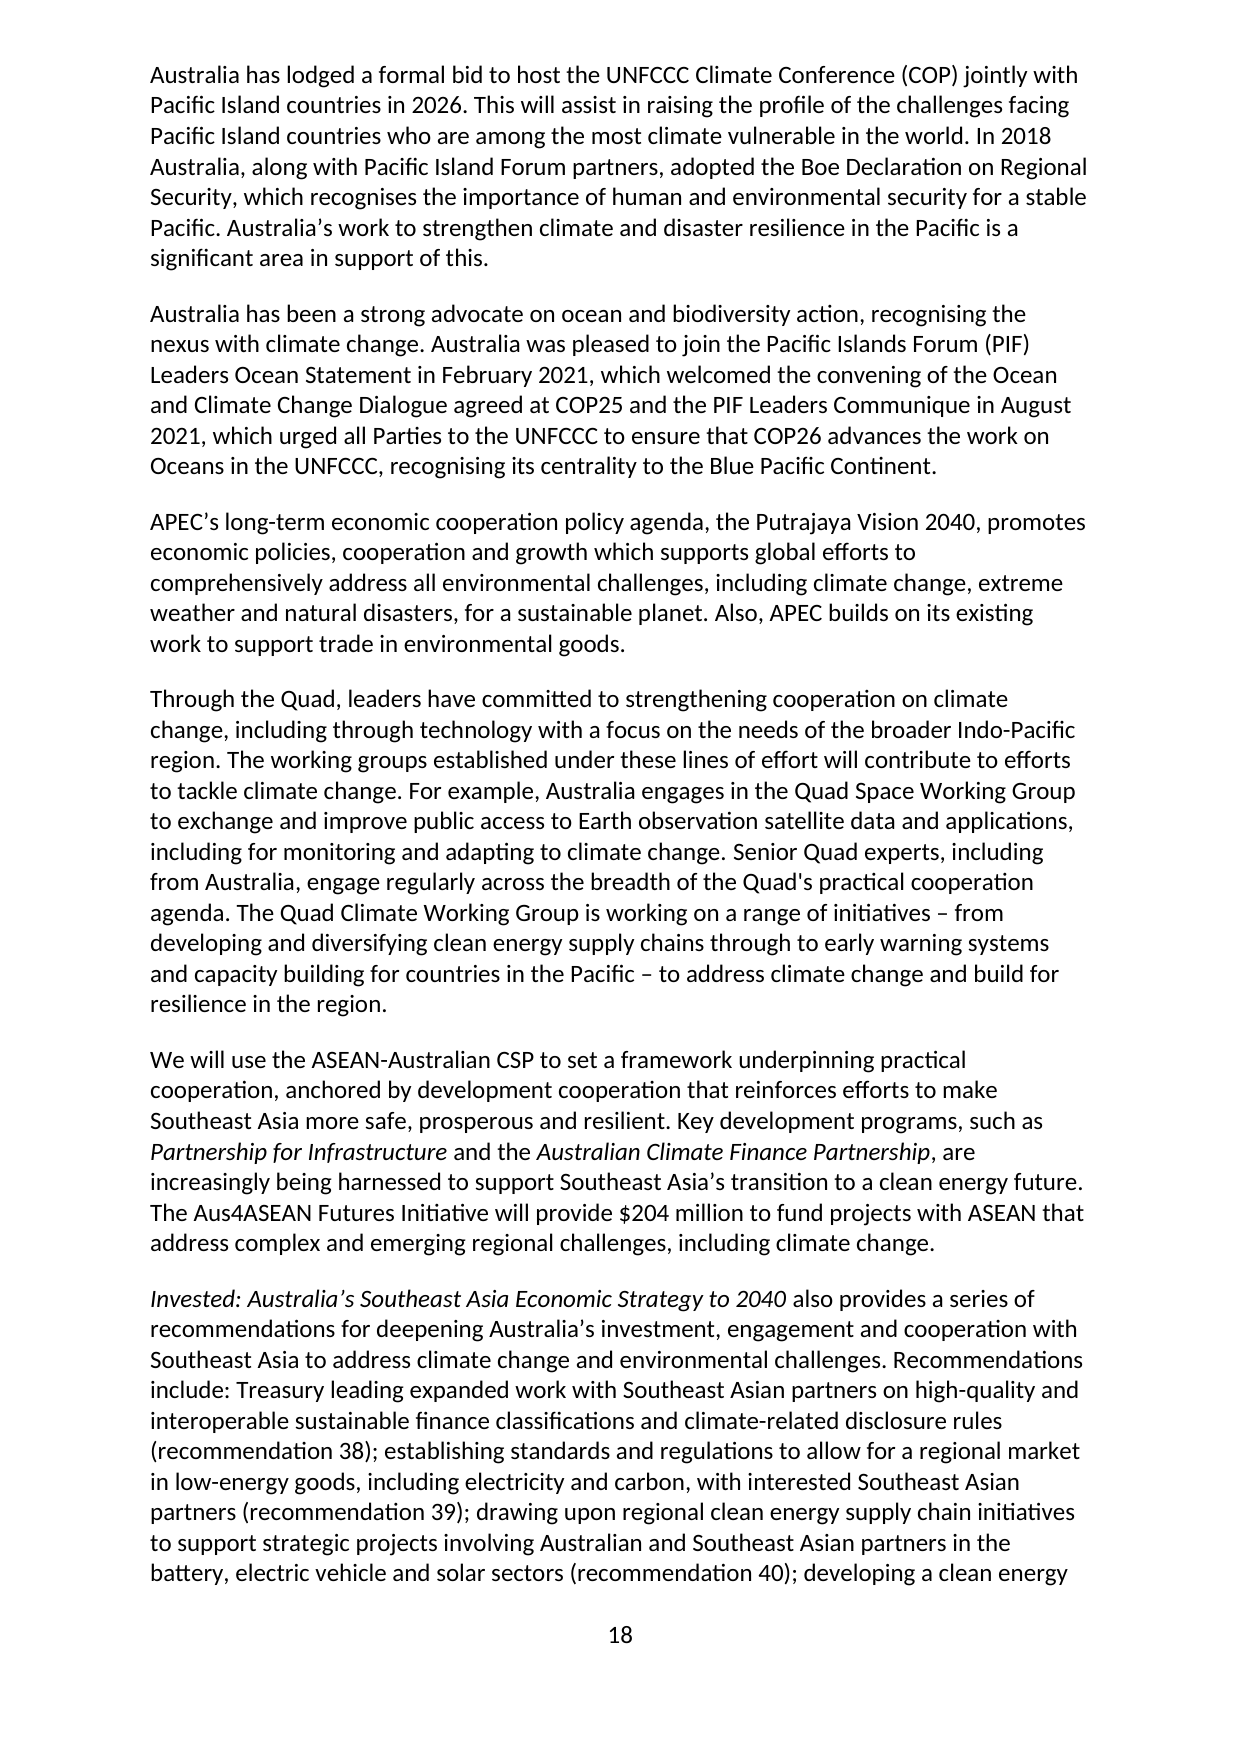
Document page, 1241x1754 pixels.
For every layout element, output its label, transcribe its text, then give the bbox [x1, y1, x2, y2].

text APEC’s long-term economic cooperation policy agenda, the Putrajaya Vision 2040, promotes economic policies, cooperation and growth which supports global efforts to comprehensively address all environmental challenges, including climate change, extreme weather and natural disasters, for a sustainable planet. Also, APEC builds on its existing work to support trade in environmental goods. [150, 506, 1090, 658]
text Australia has been a strong advocate on ocean and biodiversity action, recognising the nexus with climate change. Australia was pleased to join the Pacific Islands Forum (PIF) Leaders Ocean Statement in February 2021, which welcomed the convening of the Ocean and Climate Change Dialogue agreed at COP25 and the PIF Leaders Communique in August 2021, which urged all Parties to the UNFCCC to ensure that COP26 advances the work on Oceans in the UNFCCC, recognising its centrality to the Blue Pacific Continent. [150, 298, 1090, 481]
text Australia has lodged a formal bid to host the UNFCCC Climate Conference (COP) jointly with Pacific Island countries in 2026. This will assist in raising the profile of the challenges facing Pacific Island countries who are among the most climate vulnerable in the world. In 2018 Australia, along with Pacific Island Forum partners, adopted the Boe Declaration on Regional Security, which recognises the importance of human and environmental security for a stable Pacific. Australia’s work to strengthen climate and disaster resilience in the Pacific is a significant area in support of this. [150, 59, 1090, 273]
text We will use the ASEAN-Australian CSP to set a framework underpinning practical cooperation, anchored by development cooperation that reinforces efforts to make Southeast Asia more safe, prosperous and resilient. Key development programs, such as Partnership for Infrastructure and the Australian Climate Finance Partnership, are increasingly being harnessed to support Southeast Asia’s transition to a clean energy future. The Aus4ASEAN Futures Initiative will provide $204 million to fund projects with ASEAN that address complex and emerging regional challenges, including climate change. [150, 1044, 1090, 1258]
text Through the Quad, leaders have committed to strengthening cooperation on climate change, including through technology with a focus on the needs of the broader Indo-Pacific region. The working groups established under these lines of effort will contribute to efforts to tackle climate change. For example, Australia engages in the Quad Space Working Group to exchange and improve public access to Earth observation satellite data and applications, including for monitoring and adapting to climate change. Senior Quad experts, including from Australia, engage regularly across the breadth of the Quad's practical cooperation agenda. The Quad Climate Working Group is working on a range of initiatives – from developing and diversifying clean energy supply chains through to early warning systems and capacity building for countries in the Pacific – to address climate change and build for resilience in the region. [150, 683, 1090, 1019]
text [150, 1283, 1090, 1588]
